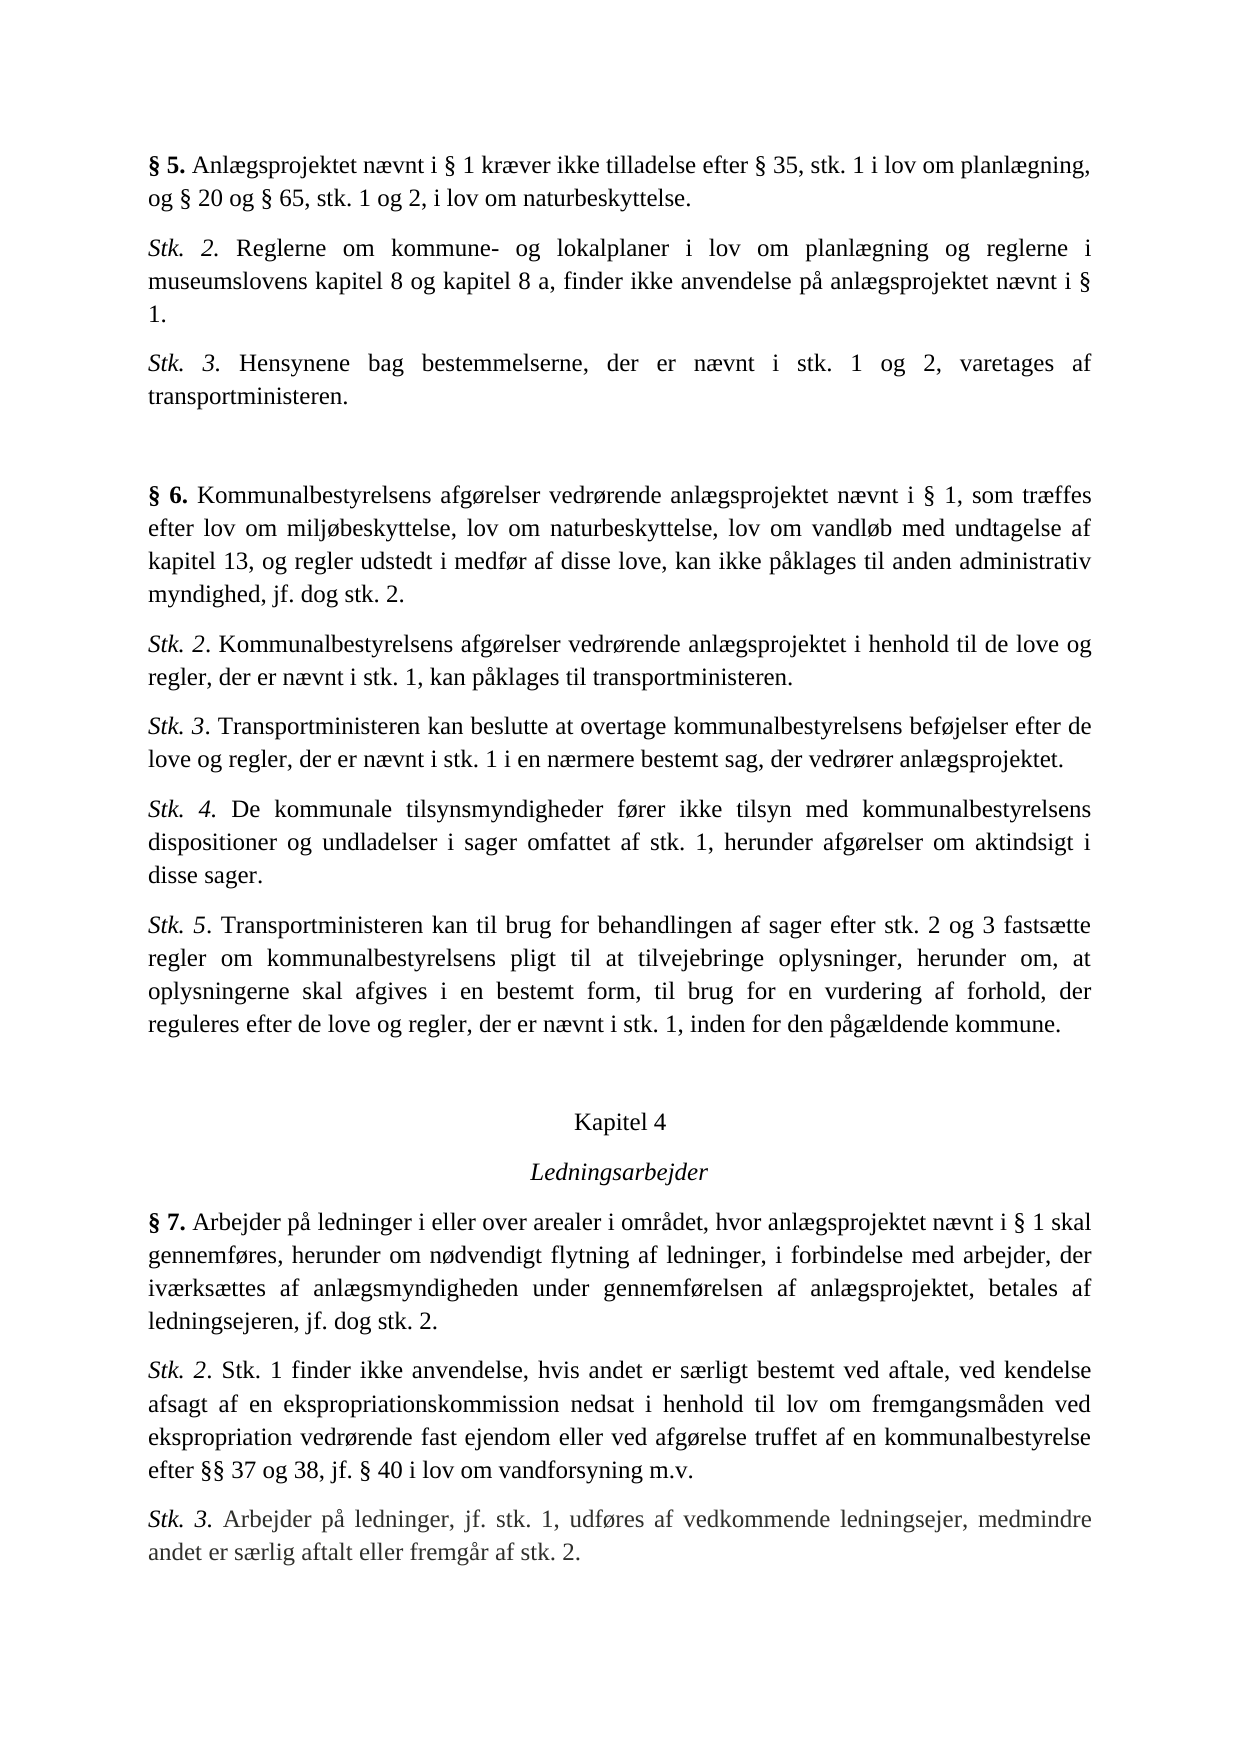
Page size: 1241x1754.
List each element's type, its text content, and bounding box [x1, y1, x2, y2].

text Stk. 3. Hensynene bag bestemmelserne, der er nævnt i stk. 1 og 2, varetages af transportministeren. [148, 348, 1092, 410]
text § 6. Kommunalbestyrelsens afgørelser vedrørende anlægsprojektet nævnt i § 1, som træffes efter lov om miljøbeskyttelse, lov om naturbeskyttelse, lov om vandløb med undtagelse af kapitel 13, og regler udstedt i medfør af disse love, kan ikke påklages til anden administrativ myndighed, jf. dog stk. 2. [148, 480, 1092, 608]
text Stk. 2. Kommunalbestyrelsens afgørelser vedrørende anlægsprojektet i henhold til de love og regler, der er nævnt i stk. 1, kan påklages til transportministeren. [148, 629, 1092, 691]
text Kapitel 4 [148, 1107, 1092, 1136]
text Stk. 4. De kommunale tilsynsmyndigheder fører ikke tilsyn med kommunalbestyrelsens dispositioner og undladelser i sager omfattet af stk. 1, herunder afgørelser om aktindsigt i disse sager. [148, 794, 1092, 889]
text § 5. Anlægsprojektet nævnt i § 1 kræver ikke tilladelse efter § 35, stk. 1 i lov om planlægning, og § 20 og § 65, stk. 1 og 2, i lov om naturbeskyttelse. [148, 150, 1092, 212]
text Stk. 3. Arbejder på ledninger, jf. stk. 1, udføres af vedkommende ledningsejer, medmindre andet er særlig aftalt eller fremgår af stk. 2. [148, 1504, 1092, 1566]
text Stk. 2. Stk. 1 finder ikke anvendelse, hvis andet er særligt bestemt ved aftale, ved kendelse afsagt af en ekspropriationskommission nedsat i henhold til lov om fremgangsmåden ved ekspropriation vedrørende fast ejendom eller ved afgørelse truffet af en kommunalbestyrelse efter §§ 37 og 38, jf. § 40 i lov om vandforsyning m.v. [148, 1356, 1092, 1483]
text Ledningsarbejder [148, 1157, 1092, 1186]
text Stk. 2. Reglerne om kommune- og lokalplaner i lov om planlægning og reglerne i museumslovens kapitel 8 og kapitel 8 a, finder ikke anvendelse på anlægsprojektet nævnt i § 1. [148, 233, 1092, 327]
text Stk. 3. Transportministeren kan beslutte at overtage kommunalbestyrelsens beføjelser efter de love og regler, der er nævnt i stk. 1 i en nærmere bestemt sag, der vedrører anlægsprojektet. [148, 711, 1092, 773]
text Stk. 5. Transportministeren kan til brug for behandlingen af sager efter stk. 2 og 3 fastsætte regler om kommunalbestyrelsens pligt til at tilvejebringe oplysninger, herunder om, at oplysningerne skal afgives i en bestemt form, til brug for en vurdering af forhold, der reguleres efter de love og regler, der er nævnt i stk. 1, inden for den pågældende kommune. [148, 910, 1092, 1038]
text § 7. Arbejder på ledninger i eller over arealer i området, hvor anlægsprojektet nævnt i § 1 skal gennemføres, herunder om nødvendigt flytning af ledninger, i forbindelse med arbejder, der iværksættes af anlægsmyndigheden under gennemførelsen af anlægsprojektet, betales af ledningsejeren, jf. dog stk. 2. [148, 1207, 1092, 1335]
